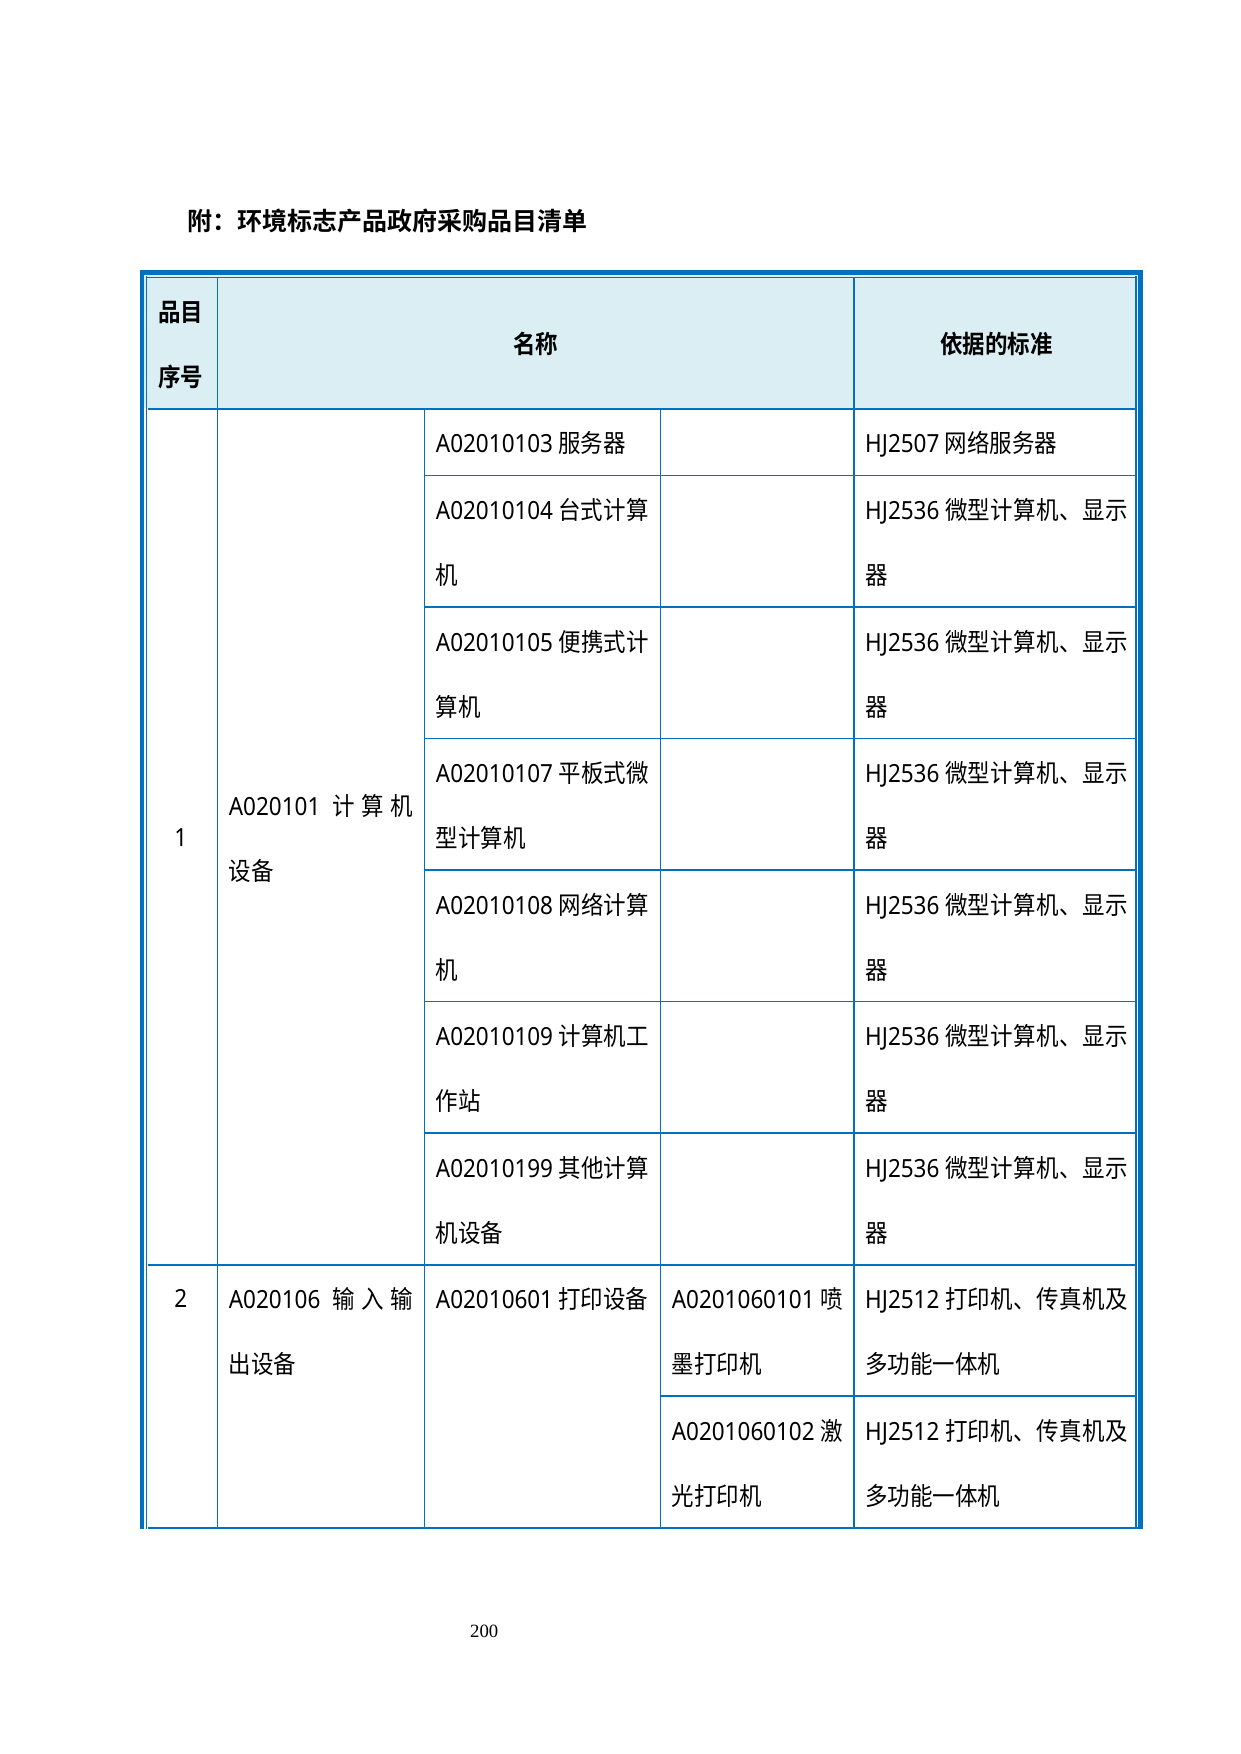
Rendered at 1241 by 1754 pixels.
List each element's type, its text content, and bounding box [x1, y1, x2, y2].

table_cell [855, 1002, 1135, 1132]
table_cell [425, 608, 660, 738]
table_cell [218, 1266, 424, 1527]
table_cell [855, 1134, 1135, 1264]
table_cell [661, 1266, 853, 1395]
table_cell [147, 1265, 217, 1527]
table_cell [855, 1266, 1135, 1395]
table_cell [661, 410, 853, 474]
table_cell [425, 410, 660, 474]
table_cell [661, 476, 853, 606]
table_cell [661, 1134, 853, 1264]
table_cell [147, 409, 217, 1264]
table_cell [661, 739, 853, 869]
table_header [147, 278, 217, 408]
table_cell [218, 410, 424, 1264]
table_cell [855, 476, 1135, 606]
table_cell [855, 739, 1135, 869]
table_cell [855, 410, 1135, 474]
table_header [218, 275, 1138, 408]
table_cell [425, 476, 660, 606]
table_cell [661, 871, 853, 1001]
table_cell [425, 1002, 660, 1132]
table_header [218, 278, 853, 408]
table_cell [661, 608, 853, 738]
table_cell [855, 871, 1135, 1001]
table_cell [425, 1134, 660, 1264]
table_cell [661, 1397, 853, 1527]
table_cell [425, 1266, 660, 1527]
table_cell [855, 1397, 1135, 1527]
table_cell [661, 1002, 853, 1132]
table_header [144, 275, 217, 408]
text 附：环境标志产品政府采购品目清单 [187, 187, 1053, 252]
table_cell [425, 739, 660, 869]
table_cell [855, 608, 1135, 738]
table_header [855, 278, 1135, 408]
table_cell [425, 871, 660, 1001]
